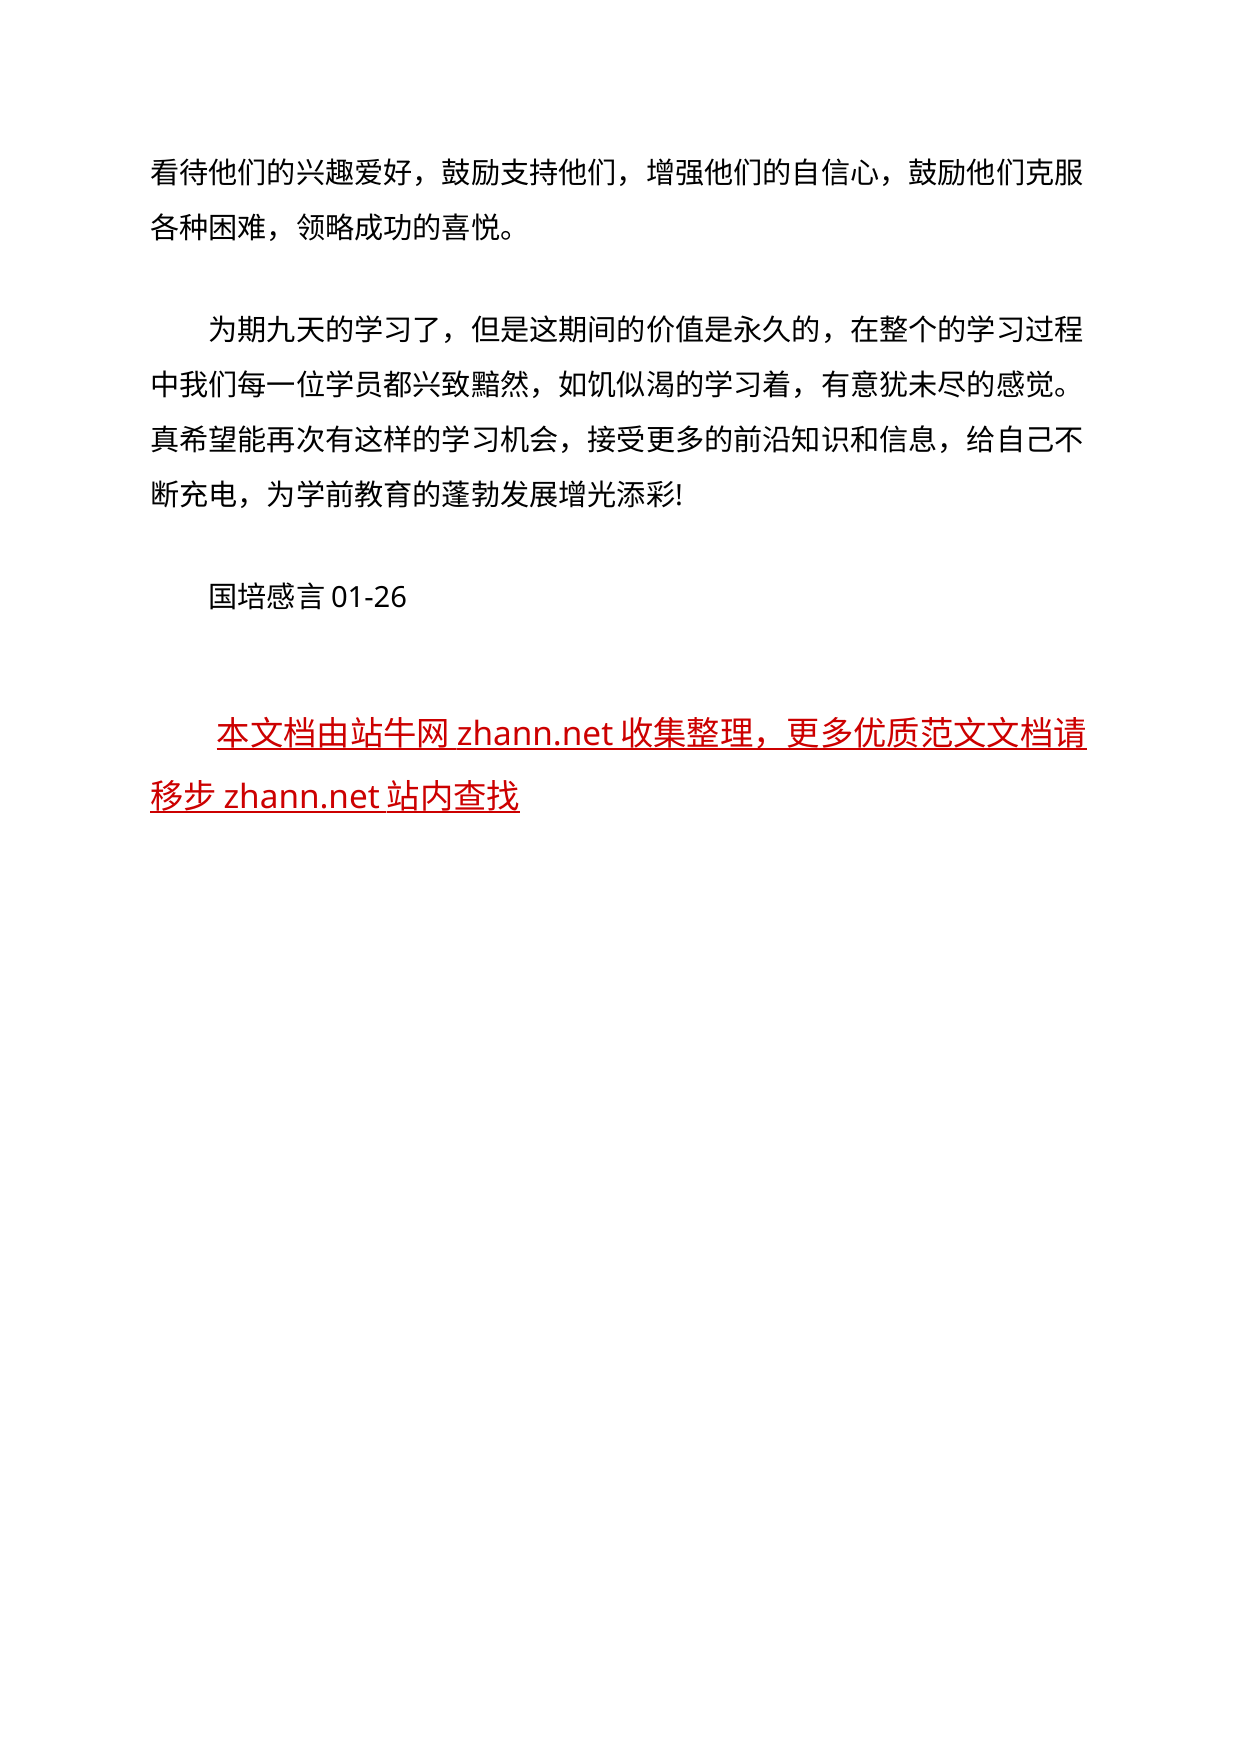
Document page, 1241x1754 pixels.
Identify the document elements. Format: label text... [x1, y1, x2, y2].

text 为期九天的学习了，但是这期间的价值是永久的，在整个的学习过程中我们每一位学员都兴致黯然，如饥似渴的学习着，有意犹未尽的感觉。真希望能再次有这样的学习机会，接受更多的前沿知识和信息，给自己不断充电，为学前教育的蓬勃发展增光添彩! [150, 307, 1090, 514]
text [150, 150, 1090, 247]
text 国培感言01-26 [150, 573, 1090, 616]
text 本文档由站牛网zhann.net收集整理，更多优质范文文档请移步zhann.net站内查找 [150, 707, 1090, 818]
